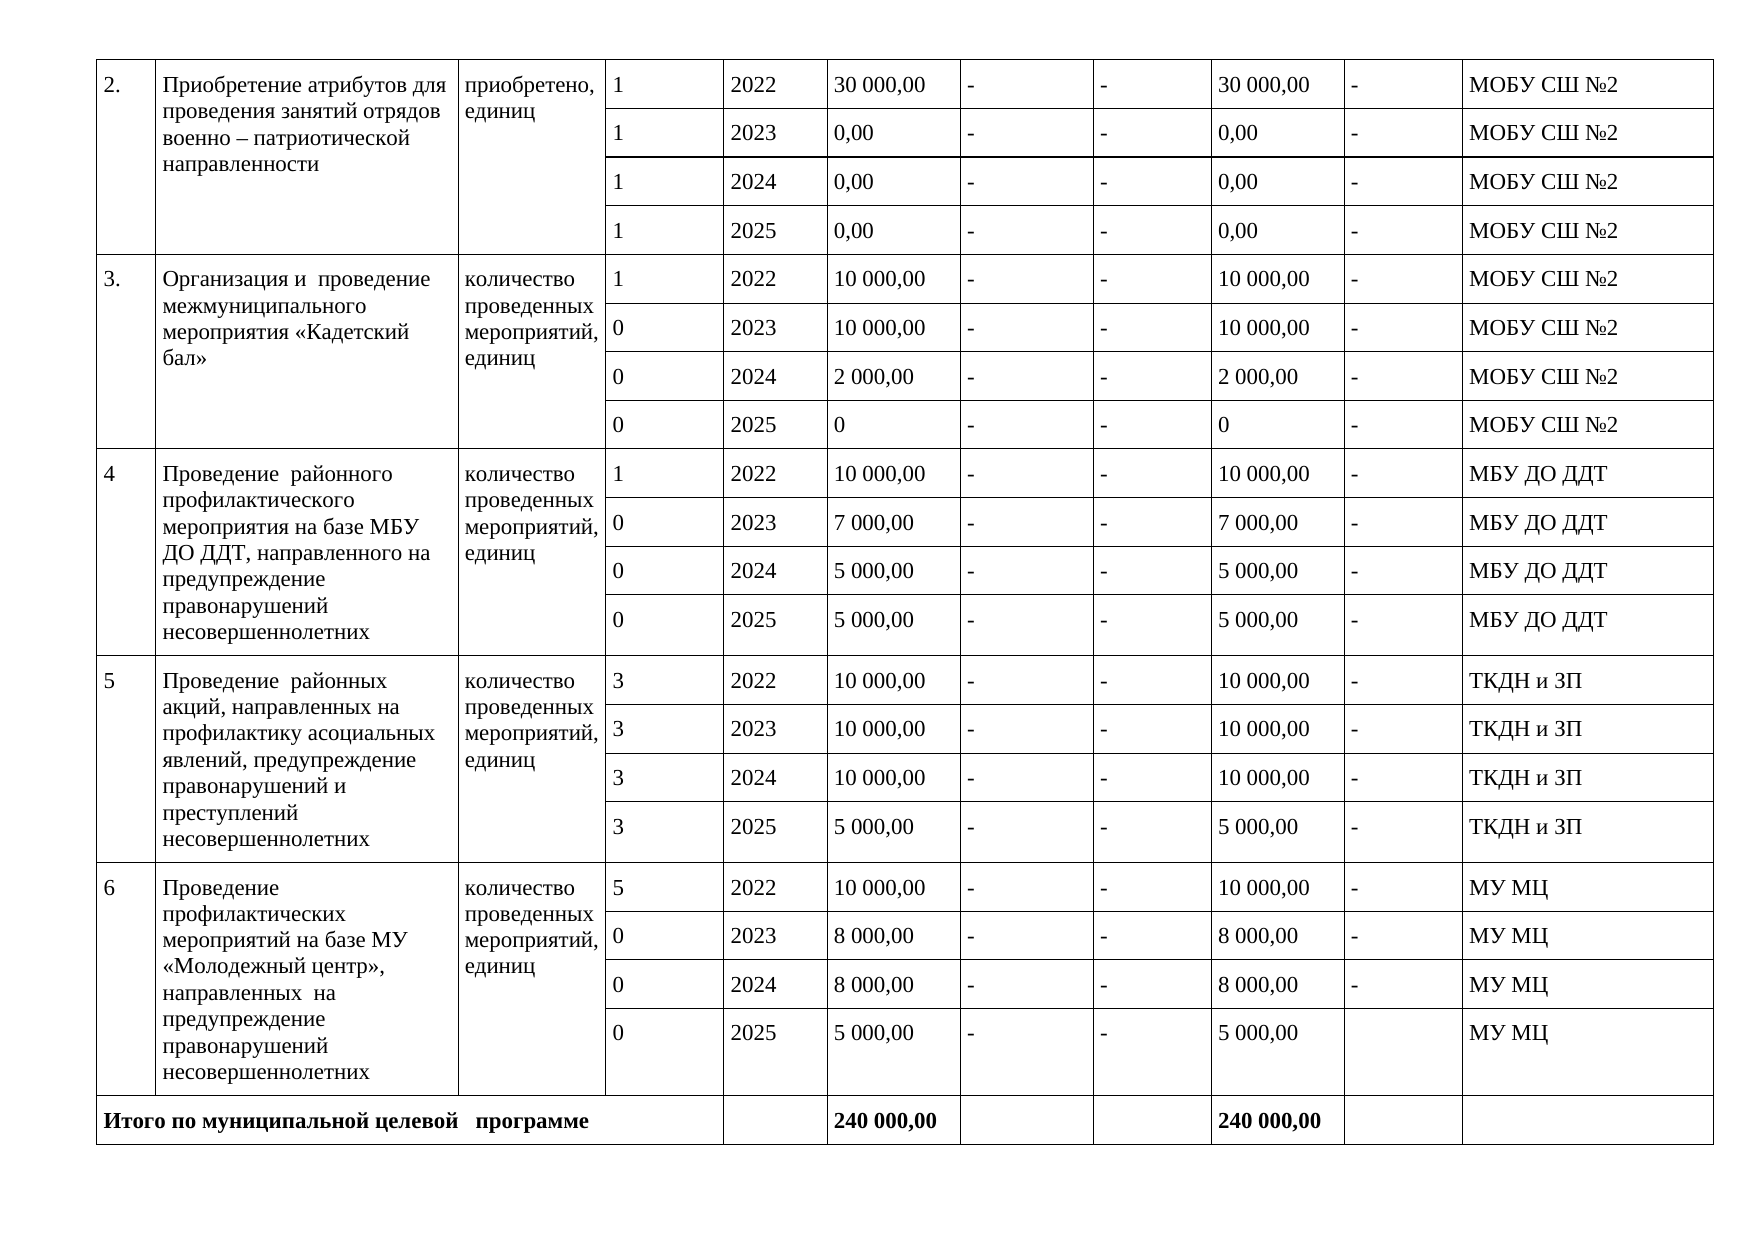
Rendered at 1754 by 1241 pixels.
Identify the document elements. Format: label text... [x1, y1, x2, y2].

table_cell 0 [606, 547, 723, 594]
table_cell 0,00 [828, 109, 960, 156]
table_cell - [961, 547, 1093, 594]
table_cell МОБУ СШ №2 [1463, 109, 1713, 156]
table_cell 5 [97, 656, 155, 862]
table_cell 3. [97, 255, 155, 448]
table_cell 5 [606, 863, 723, 911]
table_cell - [961, 158, 1093, 205]
table_cell [724, 1096, 827, 1144]
table_cell 10 000,00 [1212, 754, 1344, 801]
table_cell - [1345, 158, 1462, 205]
table_cell 10 000,00 [828, 255, 960, 302]
table_cell 7 000,00 [828, 498, 960, 546]
table_cell 2023 [724, 498, 827, 546]
table_cell 0 [606, 912, 723, 959]
table_cell - [1345, 547, 1462, 594]
table_cell ТКДН и ЗП [1463, 705, 1713, 752]
table_cell - [1345, 863, 1462, 911]
table_cell - [1094, 60, 1211, 108]
table_cell - [1345, 60, 1462, 108]
table_cell 2022 [724, 255, 827, 302]
table_cell 2025 [724, 802, 827, 862]
table_cell - [1345, 802, 1462, 862]
table_cell МОБУ СШ №2 [1463, 401, 1713, 448]
table_cell 2023 [724, 109, 827, 156]
table_cell 10 000,00 [828, 656, 960, 704]
table_cell 10 000,00 [1212, 255, 1344, 302]
table_cell 0,00 [828, 206, 960, 254]
table_cell 0 [606, 498, 723, 546]
table_cell - [1094, 802, 1211, 862]
table_cell 2024 [724, 158, 827, 205]
table_cell - [1094, 498, 1211, 546]
table_cell 0 [828, 401, 960, 448]
table_cell 1 [606, 255, 723, 302]
table_cell 5 000,00 [1212, 547, 1344, 594]
table_cell 2024 [724, 960, 827, 1008]
table_cell ТКДН и ЗП [1463, 656, 1713, 704]
table_cell - [1345, 960, 1462, 1008]
table_cell 5 000,00 [1212, 595, 1344, 655]
table_cell 6 [97, 863, 155, 1095]
table_cell 5 000,00 [1212, 802, 1344, 862]
table_cell количество проведенных мероприятий, единиц [459, 656, 605, 862]
table_cell МБУ ДО ДДТ [1463, 498, 1713, 546]
table_cell МУ МЦ [1463, 863, 1713, 911]
table_cell 0,00 [828, 158, 960, 205]
table_cell МОБУ СШ №2 [1463, 206, 1713, 254]
table_cell Организация и проведение межмуниципального мероприятия «Кадетский бал» [156, 255, 458, 448]
table_cell МУ МЦ [1463, 912, 1713, 959]
table_cell [1345, 1009, 1462, 1095]
table_cell 0,00 [1212, 109, 1344, 156]
table_cell 0 [606, 401, 723, 448]
table_cell - [961, 498, 1093, 546]
table_cell 4 [97, 449, 155, 655]
table_cell - [961, 705, 1093, 752]
table_cell - [1094, 656, 1211, 704]
table_cell 7 000,00 [1212, 498, 1344, 546]
table_cell количество проведенных мероприятий, единиц [459, 449, 605, 655]
table_cell МОБУ СШ №2 [1463, 255, 1713, 302]
table_cell 2022 [724, 656, 827, 704]
table_cell - [1345, 109, 1462, 156]
table_cell приобретено, единиц [459, 60, 605, 254]
table_cell МУ МЦ [1463, 1009, 1713, 1095]
table_cell - [1094, 255, 1211, 302]
table_cell Итого по муниципальной целевой программе [97, 1096, 723, 1144]
table_cell - [1094, 754, 1211, 801]
table_cell - [961, 449, 1093, 497]
table_cell 10 000,00 [1212, 304, 1344, 351]
table_cell 2025 [724, 1009, 827, 1095]
table_cell 2024 [724, 547, 827, 594]
table_cell 10 000,00 [828, 705, 960, 752]
table_cell 5 000,00 [828, 1009, 960, 1095]
table_cell 240 000,00 [1212, 1096, 1344, 1144]
table_cell - [961, 960, 1093, 1008]
table_cell - [1094, 304, 1211, 351]
table_cell [1345, 1096, 1462, 1144]
table_cell - [1345, 656, 1462, 704]
table_cell 30 000,00 [1212, 60, 1344, 108]
table_cell 10 000,00 [828, 449, 960, 497]
table_cell - [961, 595, 1093, 655]
table_cell - [1345, 255, 1462, 302]
table_cell - [1094, 109, 1211, 156]
table_cell - [1345, 912, 1462, 959]
table_cell 2022 [724, 60, 827, 108]
table_cell МОБУ СШ №2 [1463, 352, 1713, 400]
table_cell - [961, 255, 1093, 302]
table_cell 2022 [724, 449, 827, 497]
table_cell 1 [606, 109, 723, 156]
table_cell МБУ ДО ДДТ [1463, 547, 1713, 594]
table_cell 10 000,00 [1212, 449, 1344, 497]
table_cell 2025 [724, 206, 827, 254]
table_cell МБУ ДО ДДТ [1463, 449, 1713, 497]
table_cell - [1345, 352, 1462, 400]
table_cell МОБУ СШ №2 [1463, 304, 1713, 351]
table_cell 8 000,00 [1212, 912, 1344, 959]
table_cell 8 000,00 [828, 960, 960, 1008]
table_cell - [961, 109, 1093, 156]
table_cell ТКДН и ЗП [1463, 802, 1713, 862]
table_cell 2023 [724, 304, 827, 351]
table_cell - [1094, 1009, 1211, 1095]
table_cell 0,00 [1212, 158, 1344, 205]
table_cell Проведение районного профилактического мероприятия на базе МБУ ДО ДДТ, направленного на предупреждение правонарушений несовершеннолетних [156, 449, 458, 655]
table_cell 2025 [724, 401, 827, 448]
table_cell 5 000,00 [828, 595, 960, 655]
table_cell 0 [606, 304, 723, 351]
table_cell 1 [606, 60, 723, 108]
table_cell 2 000,00 [1212, 352, 1344, 400]
table_cell - [961, 206, 1093, 254]
table_cell 1 [606, 158, 723, 205]
table_cell 2025 [724, 595, 827, 655]
table_cell - [1345, 449, 1462, 497]
table_cell МУ МЦ [1463, 960, 1713, 1008]
table_cell - [1345, 754, 1462, 801]
table_cell - [1345, 206, 1462, 254]
table_cell - [961, 1009, 1093, 1095]
table_cell 1 [606, 449, 723, 497]
table_cell 2 000,00 [828, 352, 960, 400]
table_cell МОБУ СШ №2 [1463, 60, 1713, 108]
table_cell 8 000,00 [828, 912, 960, 959]
table_cell - [1345, 705, 1462, 752]
table_cell 0 [606, 595, 723, 655]
table_cell - [1345, 595, 1462, 655]
table_cell - [1094, 705, 1211, 752]
table_cell 0,00 [1212, 206, 1344, 254]
table_cell - [1345, 401, 1462, 448]
table_cell 3 [606, 802, 723, 862]
table_cell - [1094, 547, 1211, 594]
table_cell - [1094, 158, 1211, 205]
table_cell - [961, 656, 1093, 704]
table_cell - [961, 60, 1093, 108]
table_cell - [1345, 498, 1462, 546]
table_cell 5 000,00 [828, 802, 960, 862]
table_cell 2023 [724, 705, 827, 752]
table_cell количество проведенных мероприятий, единиц [459, 863, 605, 1095]
table_cell - [1094, 206, 1211, 254]
table_cell 30 000,00 [828, 60, 960, 108]
table_cell - [961, 401, 1093, 448]
table_cell 1 [606, 206, 723, 254]
table_cell 3 [606, 705, 723, 752]
table_cell 5 000,00 [828, 547, 960, 594]
table_cell - [961, 352, 1093, 400]
table_cell - [961, 754, 1093, 801]
table_cell 2022 [724, 863, 827, 911]
table_cell [1463, 1096, 1713, 1144]
table_cell Проведение профилактических мероприятий на базе МУ «Молодежный центр», направленных на предупреждение правонарушений несовершеннолетних [156, 863, 458, 1095]
table_cell 0 [606, 352, 723, 400]
table_cell 0 [1212, 401, 1344, 448]
table_cell 10 000,00 [828, 863, 960, 911]
table_cell - [1094, 863, 1211, 911]
table_cell 10 000,00 [1212, 863, 1344, 911]
table_cell 10 000,00 [828, 304, 960, 351]
table_cell - [961, 912, 1093, 959]
table_cell Приобретение атрибутов для проведения занятий отрядов военно – патриотической направленности [156, 60, 458, 254]
table_cell количество проведенных мероприятий, единиц [459, 255, 605, 448]
table_cell - [1094, 595, 1211, 655]
table_cell 2024 [724, 352, 827, 400]
table_cell - [1094, 960, 1211, 1008]
table_cell 10 000,00 [1212, 705, 1344, 752]
table_cell МОБУ СШ №2 [1463, 158, 1713, 205]
table_cell 2. [97, 60, 155, 254]
table_cell Проведение районных акций, направленных на профилактику асоциальных явлений, предупреждение правонарушений и преступлений несовершеннолетних [156, 656, 458, 862]
table_cell 5 000,00 [1212, 1009, 1344, 1095]
table_cell - [961, 802, 1093, 862]
table_cell - [1094, 912, 1211, 959]
table_cell 2023 [724, 912, 827, 959]
table_cell 0 [606, 960, 723, 1008]
table_cell МБУ ДО ДДТ [1463, 595, 1713, 655]
table_cell 8 000,00 [1212, 960, 1344, 1008]
table_cell - [1094, 401, 1211, 448]
table_cell 3 [606, 754, 723, 801]
table_cell 10 000,00 [1212, 656, 1344, 704]
table_cell 240 000,00 [828, 1096, 960, 1144]
table_cell 3 [606, 656, 723, 704]
table_cell - [1345, 304, 1462, 351]
table_cell 2024 [724, 754, 827, 801]
table_cell 10 000,00 [828, 754, 960, 801]
table_cell - [1094, 352, 1211, 400]
table_cell [961, 1096, 1093, 1144]
table_cell [1094, 1096, 1211, 1144]
table_cell 0 [606, 1009, 723, 1095]
table_cell ТКДН и ЗП [1463, 754, 1713, 801]
table_cell - [1094, 449, 1211, 497]
table_cell - [961, 304, 1093, 351]
table_cell - [961, 863, 1093, 911]
